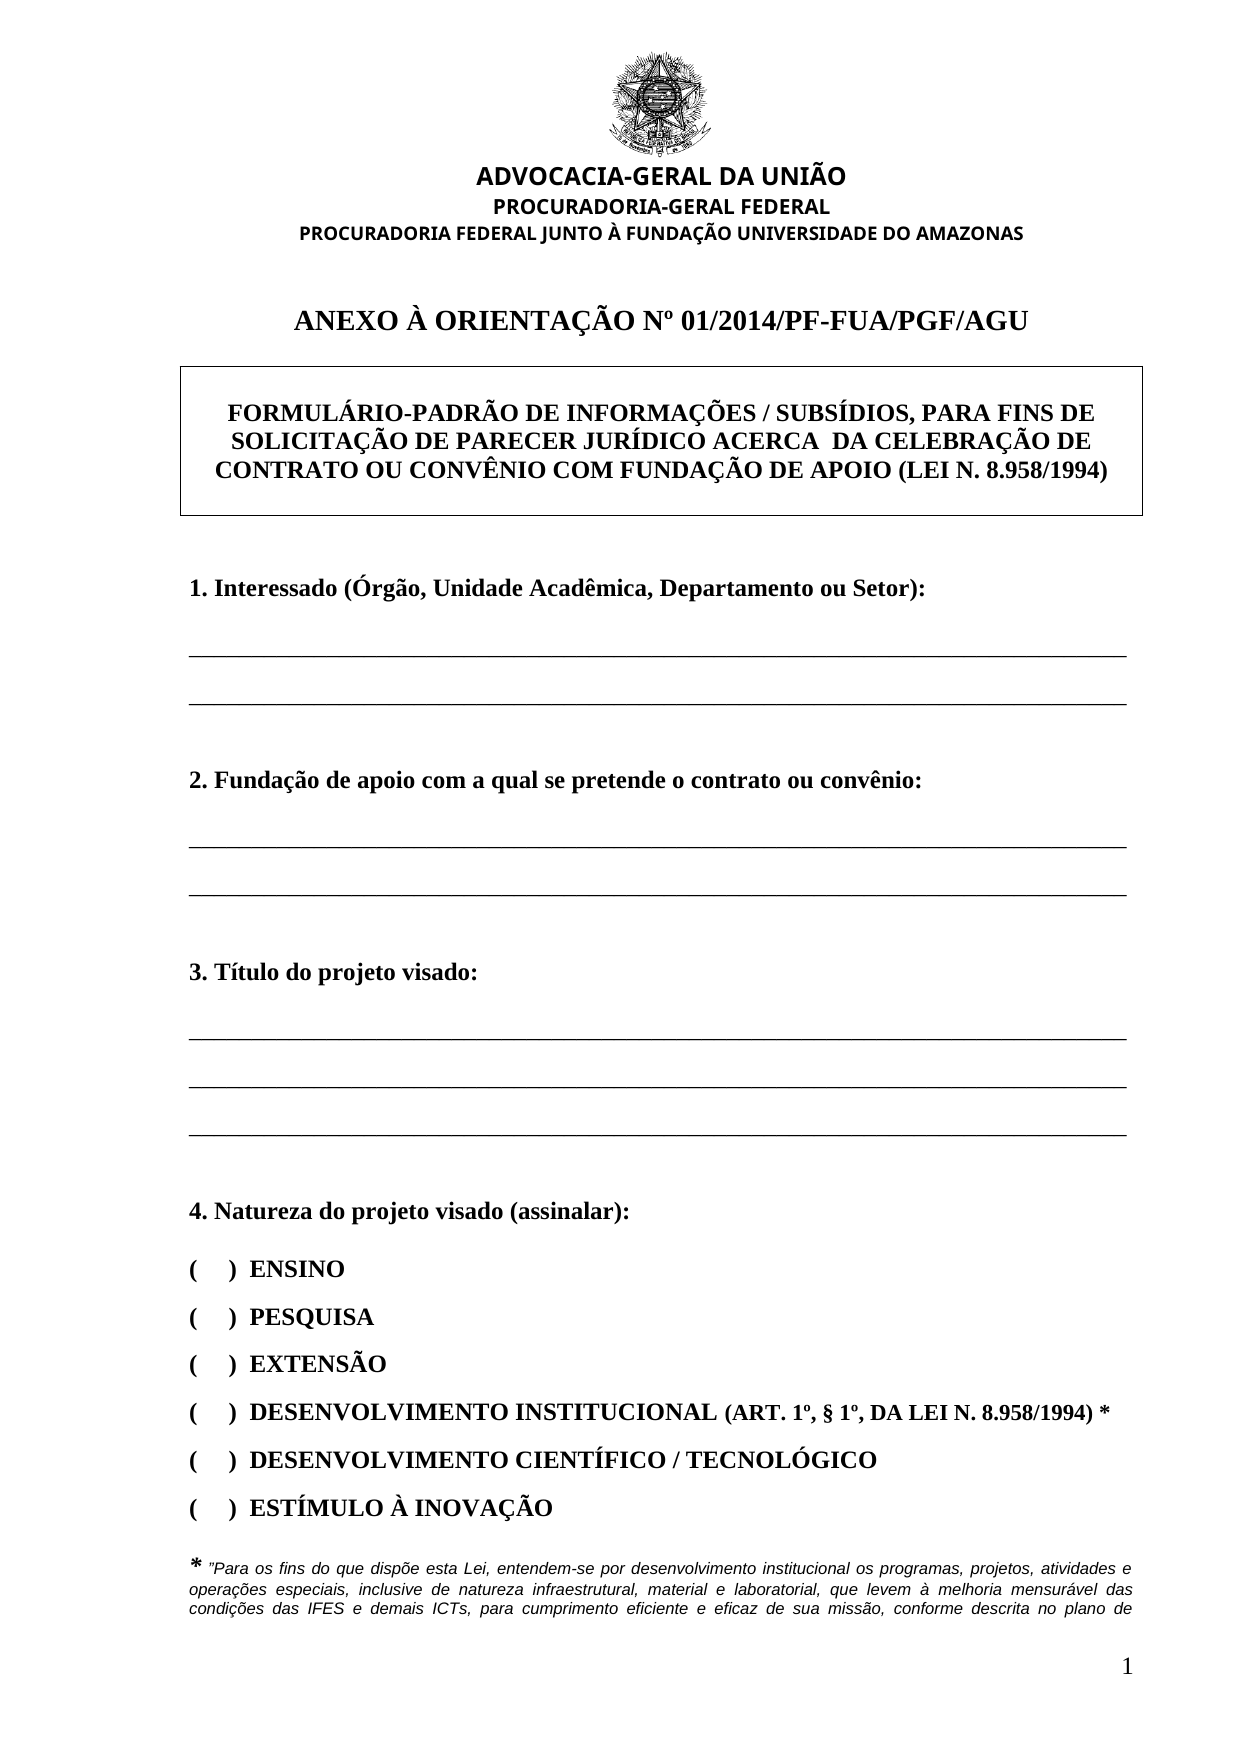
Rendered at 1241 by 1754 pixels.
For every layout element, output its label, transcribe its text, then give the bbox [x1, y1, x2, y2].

text ___________________________________________________________________________ [189, 1110, 1134, 1139]
text ___________________________________________________________________________ [189, 679, 1134, 707]
text ___________________________________________________________________________ [189, 1062, 1134, 1091]
text ( ) ESTÍMULO À INOVAÇÃO [189, 1493, 1134, 1522]
text ___________________________________________________________________________ [189, 870, 1134, 899]
text ( ) DESENVOLVIMENTO INSTITUCIONAL (ART. 1º, § 1º, DA LEI N. 8.958/1994) * [189, 1397, 1134, 1426]
text 1. Interessado (Órgão, Unidade Acadêmica, Departamento ou Setor): [189, 573, 1134, 602]
text ( ) EXTENSÃO [189, 1349, 1134, 1378]
text ( ) DESENVOLVIMENTO CIENTÍFICO / TECNOLÓGICO [189, 1445, 1134, 1474]
text PROCURADORIA-GERAL FEDERAL [189, 192, 1134, 221]
text ( ) ENSINO [189, 1254, 1134, 1282]
text PROCURADORIA FEDERAL JUNTO À FUNDAÇÃO UNIVERSIDADE DO AMAZONAS [189, 221, 1134, 246]
text ___________________________________________________________________________ [189, 1014, 1134, 1043]
text 4. Natureza do projeto visado (assinalar): [189, 1196, 1134, 1225]
text ( ) PESQUISA [189, 1302, 1134, 1330]
text 3. Título do projeto visado: [189, 957, 1134, 985]
text ADVOCACIA-GERAL DA UNIÃO [189, 158, 1134, 192]
text ANEXO À ORIENTAÇÃO Nº 01/2014/PF-FUA/PGF/AGU [189, 303, 1134, 337]
text FORMULÁRIO-PADRÃO DE INFORMAÇÕES / SUBSÍDIOS, PARA FINS DE SOLICITAÇÃO DE PARECER JURÍDICO ACERCA DA CELEBRAÇÃO DE CONTRATO OU CONVÊNIO COM FUNDAÇÃO DE APOIO (LEI N. 8.958/1994) [189, 398, 1134, 484]
text ___________________________________________________________________________ [189, 822, 1134, 851]
text ___________________________________________________________________________ [189, 631, 1134, 659]
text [189, 1551, 1134, 1618]
text 2. Fundação de apoio com a qual se pretende o contrato ou convênio: [189, 765, 1134, 794]
